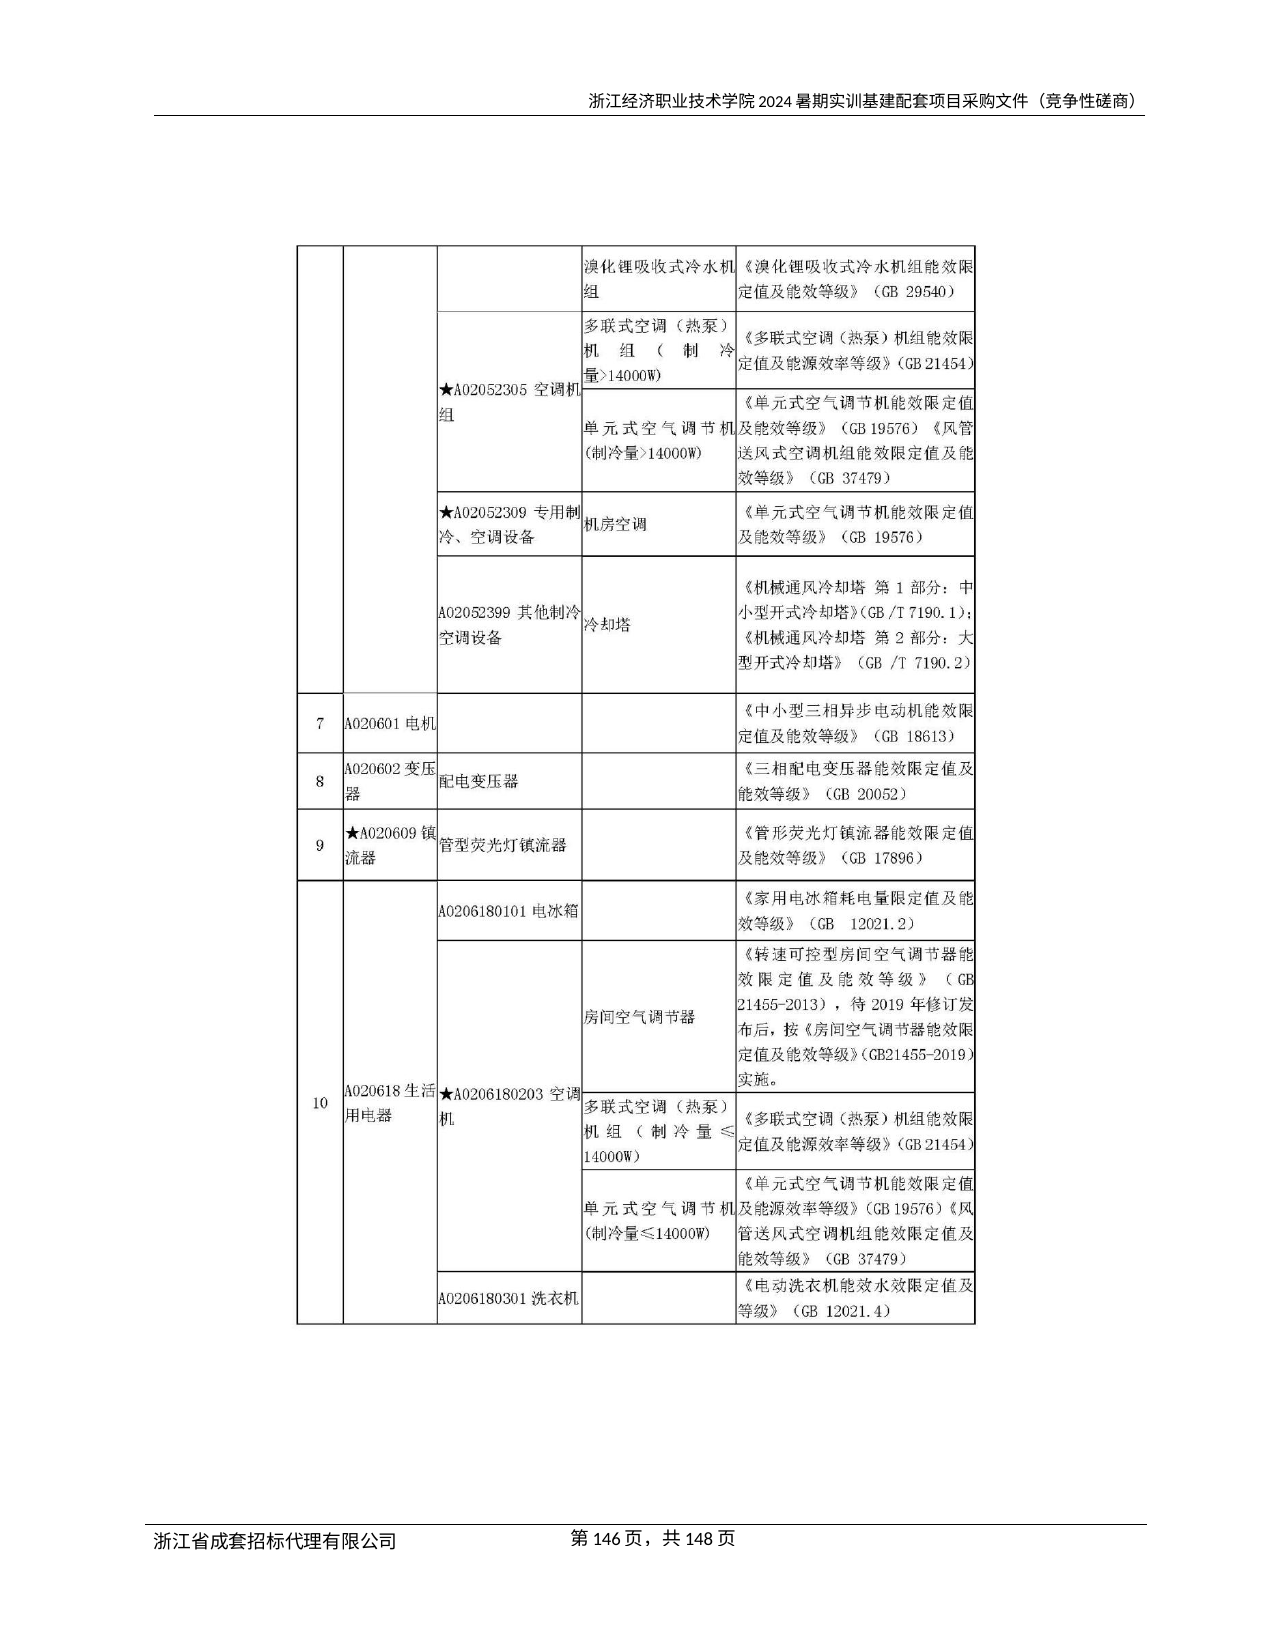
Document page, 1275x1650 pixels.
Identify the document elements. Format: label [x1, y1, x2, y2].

picture [153, 130, 1111, 1483]
